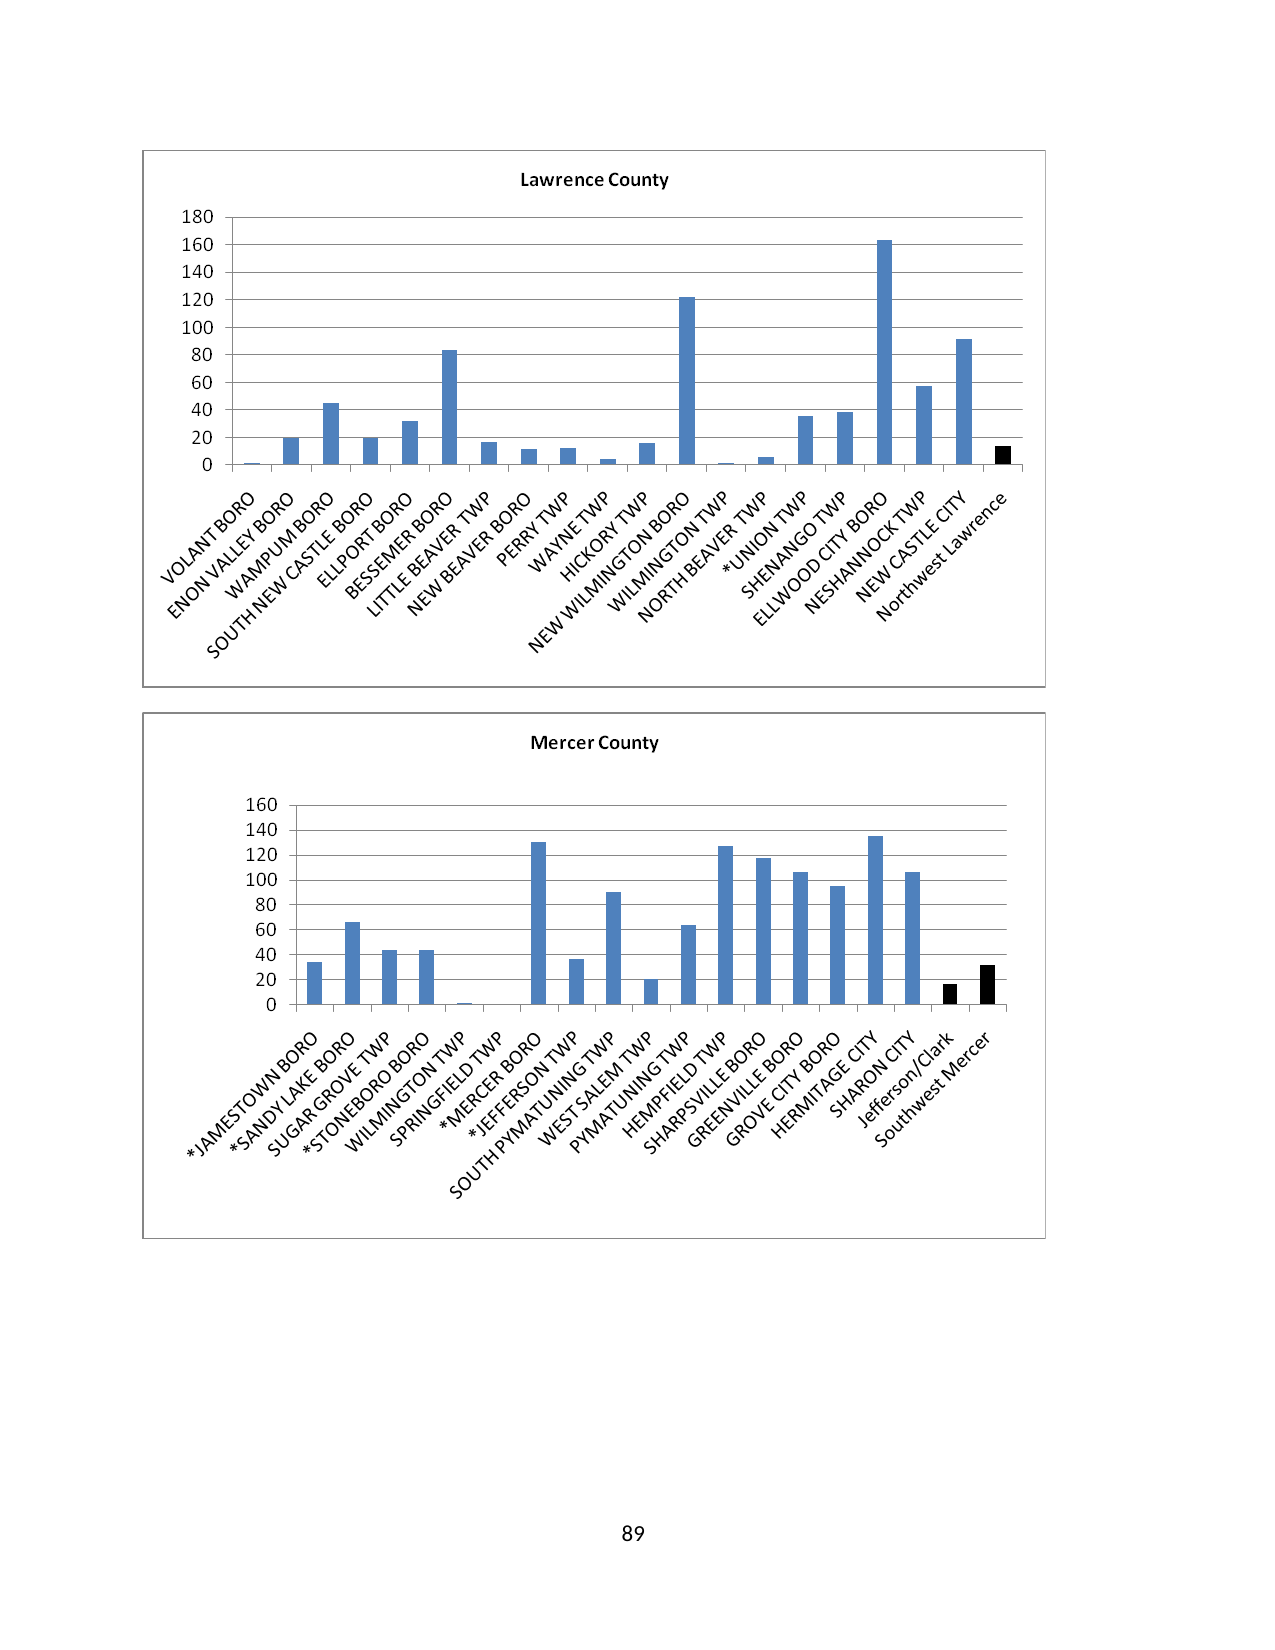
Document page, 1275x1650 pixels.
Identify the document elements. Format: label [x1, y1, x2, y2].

picture [141, 712, 1046, 1239]
picture [141, 150, 1046, 688]
